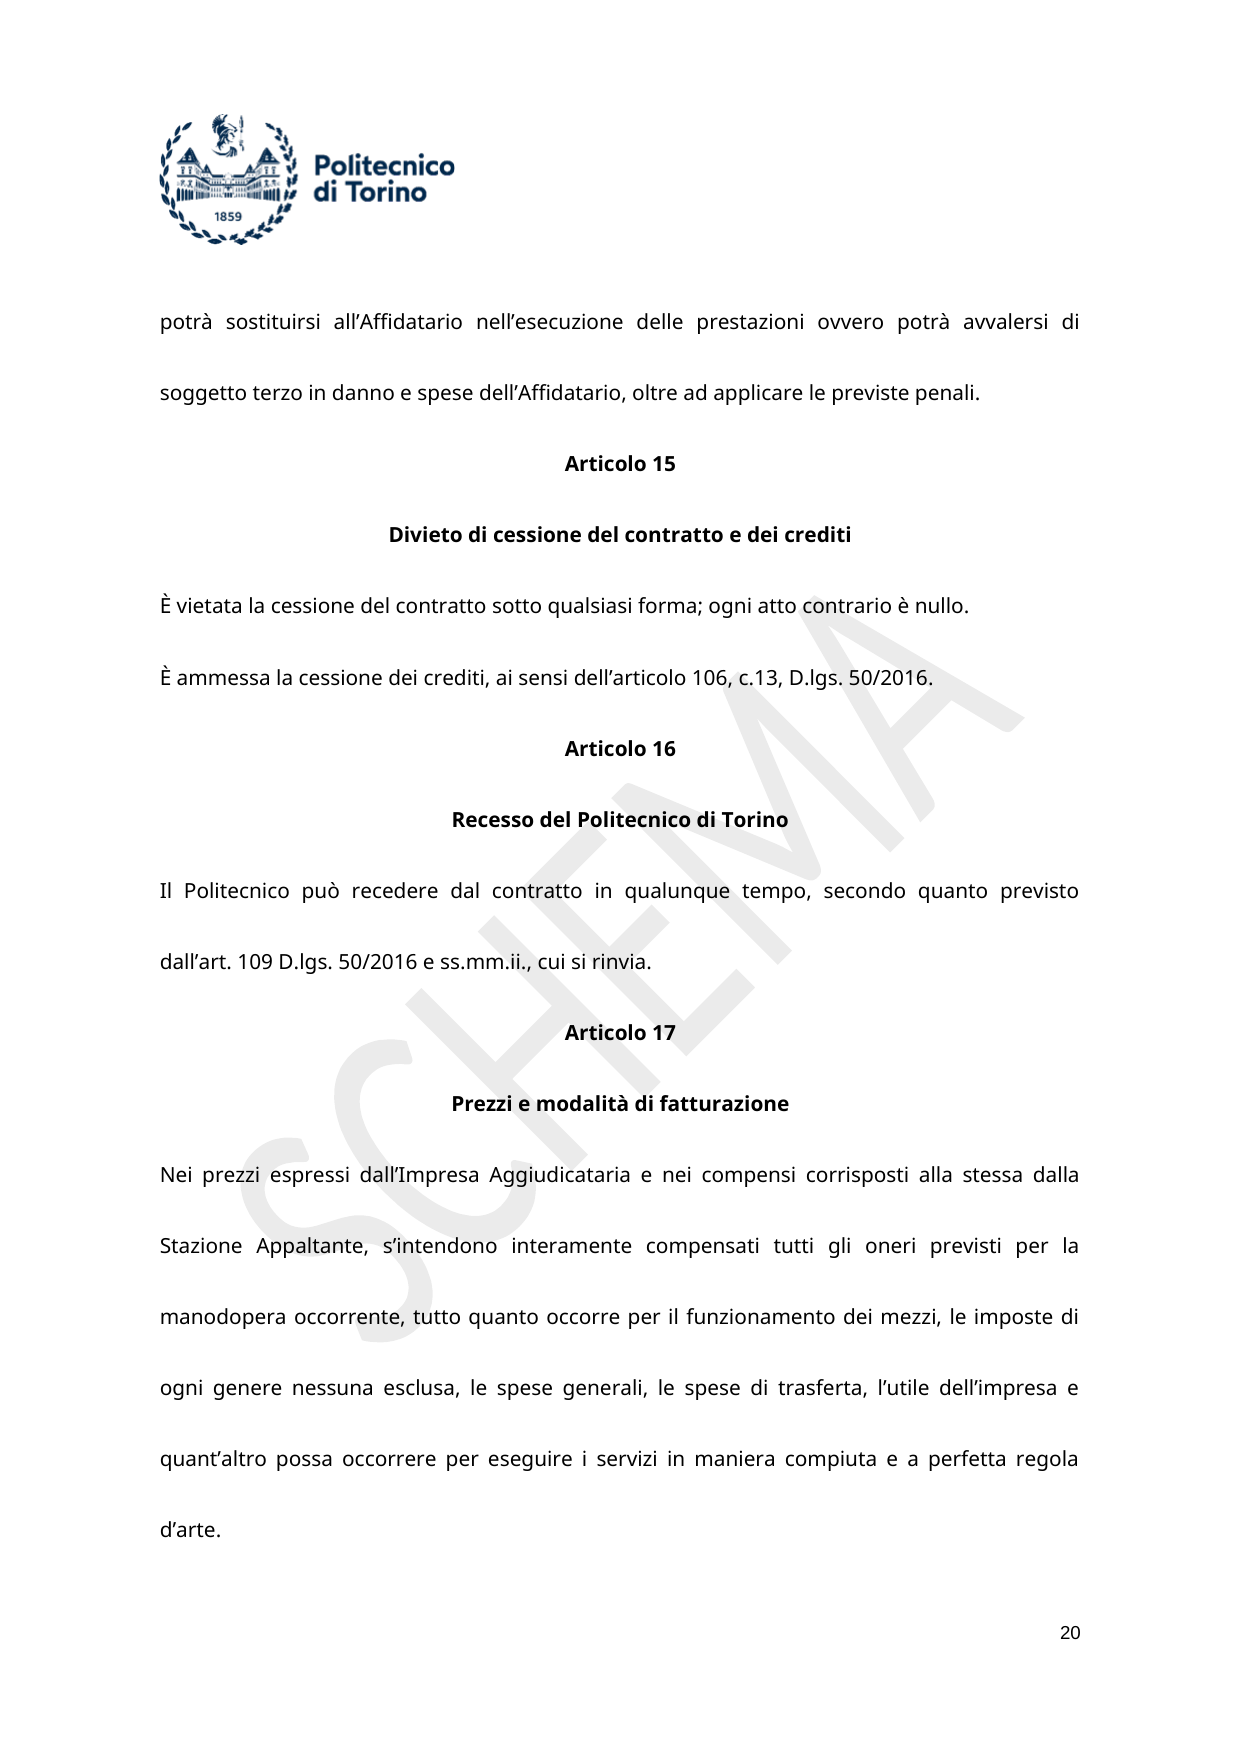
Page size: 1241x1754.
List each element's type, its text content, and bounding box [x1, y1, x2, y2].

text Nei prezzi espressi dall’Impresa Aggiudicataria e nei compensi corrisposti alla stessa dalla Stazione Appaltante, s’intendono interamente compensati tutti gli oneri previsti per la manodopera occorrente, tutto quanto occorre per il funzionamento dei mezzi, le imposte di ogni genere nessuna esclusa, le spese generali, le spese di trasferta, l’utile dell’impresa e quant’altro possa occorrere per eseguire i servizi in maniera compiuta e a perfetta regola d’arte. [159, 1160, 1081, 1543]
text Articolo 15 [159, 449, 1081, 478]
text Prezzi e modalità di fatturazione [159, 1089, 1081, 1117]
text È ammessa la cessione dei crediti, ai sensi dell’articolo 106, c.13, D.lgs. 50/2016. [159, 663, 1081, 691]
picture [159, 114, 455, 245]
text Recesso del Politecnico di Torino [159, 805, 1081, 833]
text Il Politecnico può recedere dal contratto in qualunque tempo, secondo quanto previsto dall’art. 109 D.lgs. 50/2016 e ss.mm.ii., cui si rinvia. [159, 876, 1081, 975]
text È vietata la cessione del contratto sotto qualsiasi forma; ogni atto contrario è nullo. [159, 592, 1081, 620]
text Articolo 16 [159, 734, 1081, 762]
text Divieto di cessione del contratto e dei crediti [159, 521, 1081, 549]
text Articolo 17 [159, 1018, 1081, 1046]
